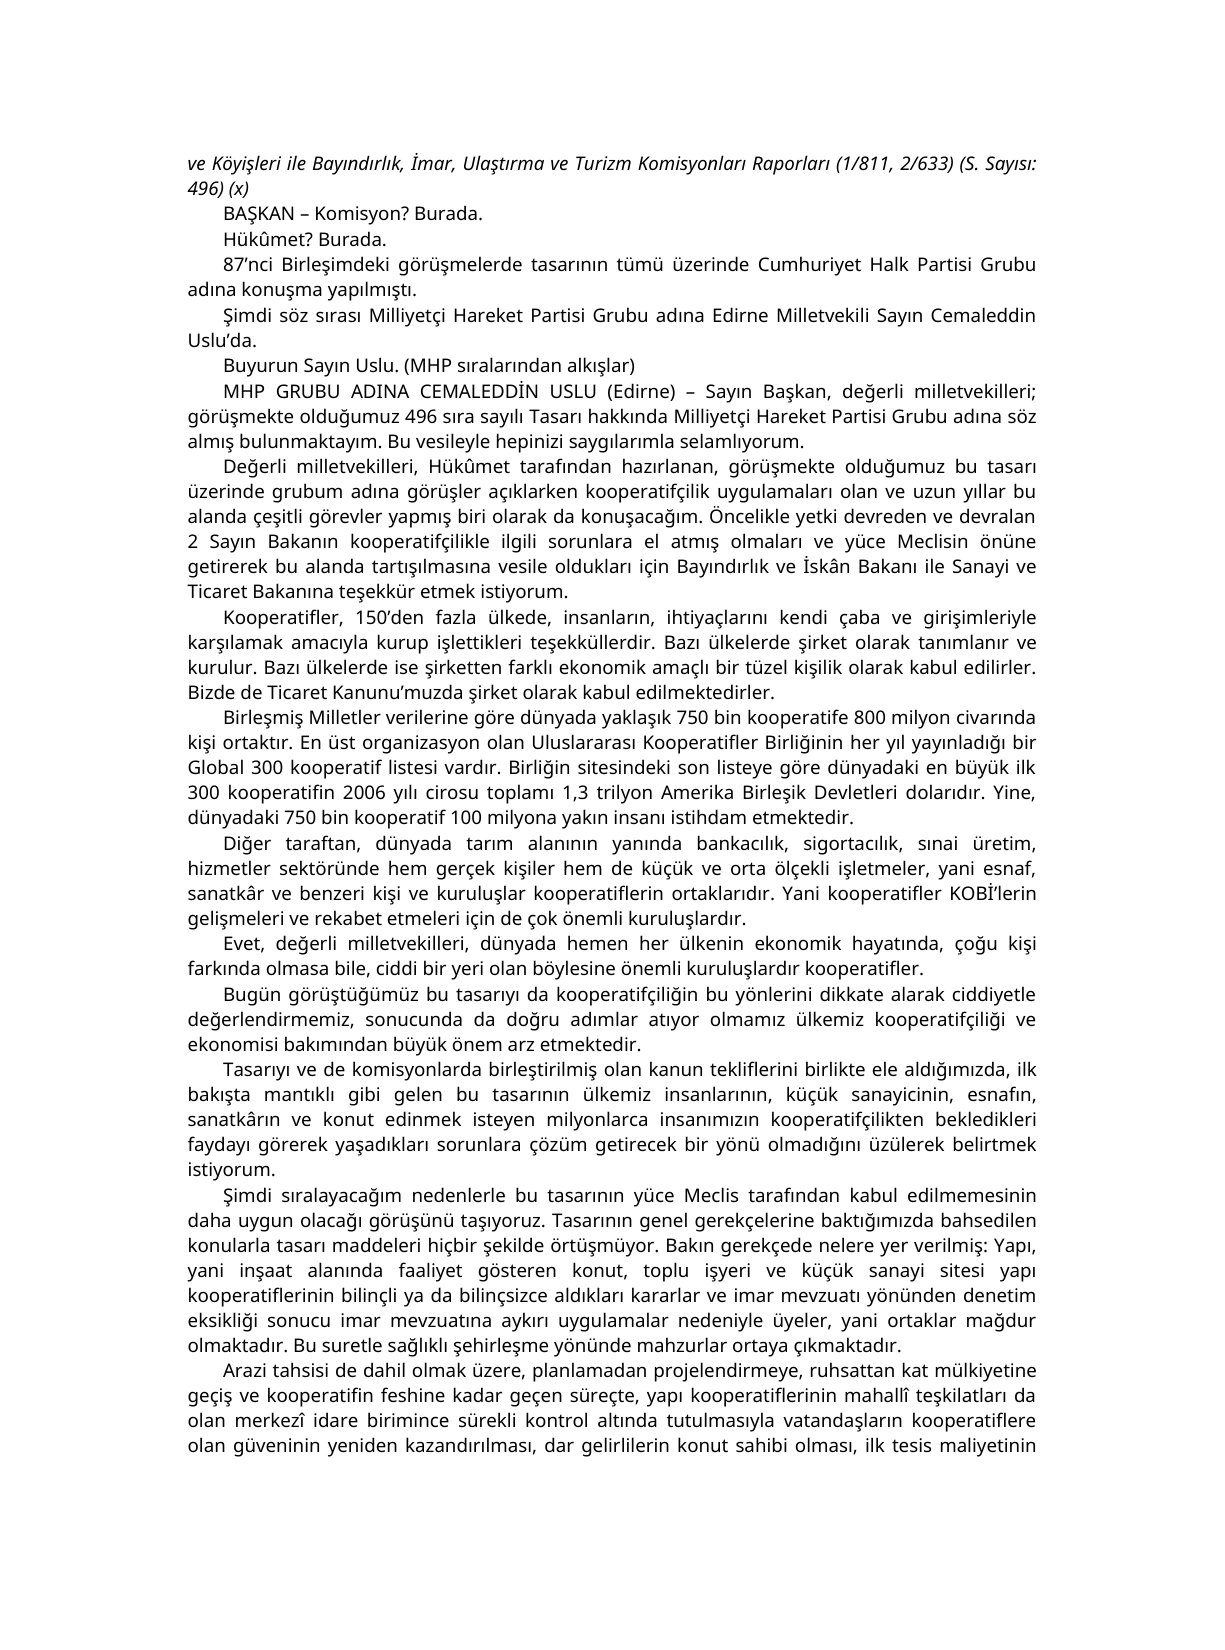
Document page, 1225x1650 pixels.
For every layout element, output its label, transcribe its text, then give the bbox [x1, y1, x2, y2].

text Şimdi sıralayacağım nedenlerle bu tasarının yüce Meclis tarafından kabul edilmemesinin daha uygun olacağı görüşünü taşıyoruz. Tasarının genel gerekçelerine baktığımızda bahsedilen konularla tasarı maddeleri hiçbir şekilde örtüşmüyor. Bakın gerekçede nelere yer verilmiş: Yapı, yani inşaat alanında faaliyet gösteren konut, toplu işyeri ve küçük sanayi sitesi yapı kooperatiflerinin bilinçli ya da bilinçsizce aldıkları kararlar ve imar mevzuatı yönünden denetim eksikliği sonucu imar mevzuatına aykırı uygulamalar nedeniyle üyeler, yani ortaklar mağdur olmaktadır. Bu suretle sağlıklı şehirleşme yönünde mahzurlar ortaya çıkmaktadır. [187, 1182, 1037, 1357]
text Değerli milletvekilleri, Hükûmet tarafından hazırlanan, görüşmekte olduğumuz bu tasarı üzerinde grubum adına görüşler açıklarken kooperatifçilik uygulamaları olan ve uzun yıllar bu alanda çeşitli görevler yapmış biri olarak da konuşacağım. Öncelikle yetki devreden ve devralan 2 Sayın Bakanın kooperatifçilikle ilgili sorunlara el atmış olmaları ve yüce Meclisin önüne getirerek bu alanda tartışılmasına vesile oldukları için Bayındırlık ve İskân Bakanı ile Sanayi ve Ticaret Bakanına teşekkür etmek istiyorum. [187, 454, 1037, 604]
text Evet, değerli milletvekilleri, dünyada hemen her ülkenin ekonomik hayatında, çoğu kişi farkında olmasa bile, ciddi bir yeri olan böylesine önemli kuruluşlardır kooperatifler. [187, 931, 1037, 981]
text MHP GRUBU ADINA CEMALEDDİN USLU (Edirne) – Sayın Başkan, değerli milletvekilleri; görüşmekte olduğumuz 496 sıra sayılı Tasarı hakkında Milliyetçi Hareket Partisi Grubu adına söz almış bulunmaktayım. Bu vesileyle hepinizi saygılarımla selamlıyorum. [187, 378, 1037, 453]
text Buyurun Sayın Uslu. (MHP sıralarından alkışlar) [187, 353, 1037, 378]
text Hükûmet? Burada. [187, 226, 1037, 251]
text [187, 150, 1037, 200]
text Birleşmiş Milletler verilerine göre dünyada yaklaşık 750 bin kooperatife 800 milyon civarında kişi ortaktır. En üst organizasyon olan Uluslararası Kooperatifler Birliğinin her yıl yayınladığı bir Global 300 kooperatif listesi vardır. Birliğin sitesindeki son listeye göre dünyadaki en büyük ilk 300 kooperatifin 2006 yılı cirosu toplamı 1,3 trilyon Amerika Birleşik Devletleri dolarıdır. Yine, dünyadaki 750 bin kooperatif 100 milyona yakın insanı istihdam etmektedir. [187, 705, 1037, 830]
text Diğer taraftan, dünyada tarım alanının yanında bankacılık, sigortacılık, sınai üretim, hizmetler sektöründe hem gerçek kişiler hem de küçük ve orta ölçekli işletmeler, yani esnaf, sanatkâr ve benzeri kişi ve kuruluşlar kooperatiflerin ortaklarıdır. Yani kooperatifler KOBİ’lerin gelişmeleri ve rekabet etmeleri için de çok önemli kuruluşlardır. [187, 830, 1037, 930]
text Tasarıyı ve de komisyonlarda birleştirilmiş olan kanun tekliflerini birlikte ele aldığımızda, ilk bakışta mantıklı gibi gelen bu tasarının ülkemiz insanlarının, küçük sanayicinin, esnafın, sanatkârın ve konut edinmek isteyen milyonlarca insanımızın kooperatifçilikten bekledikleri faydayı görerek yaşadıkları sorunlara çözüm getirecek bir yönü olmadığını üzülerek belirtmek istiyorum. [187, 1057, 1037, 1182]
text Şimdi söz sırası Milliyetçi Hareket Partisi Grubu adına Edirne Milletvekili Sayın Cemaleddin Uslu’da. [187, 302, 1037, 352]
text Bugün görüştüğümüz bu tasarıyı da kooperatifçiliğin bu yönlerini dikkate alarak ciddiyetle değerlendirmemiz, sonucunda da doğru adımlar atıyor olmamız ülkemiz kooperatifçiliği ve ekonomisi bakımından büyük önem arz etmektedir. [187, 981, 1037, 1056]
text Kooperatifler, 150’den fazla ülkede, insanların, ihtiyaçlarını kendi çaba ve girişimleriyle karşılamak amacıyla kurup işlettikleri teşekküllerdir. Bazı ülkelerde şirket olarak tanımlanır ve kurulur. Bazı ülkelerde ise şirketten farklı ekonomik amaçlı bir tüzel kişilik olarak kabul edilirler. Bizde de Ticaret Kanunu’muzda şirket olarak kabul edilmektedirler. [187, 604, 1037, 704]
text 87’nci Birleşimdeki görüşmelerde tasarının tümü üzerinde Cumhuriyet Halk Partisi Grubu adına konuşma yapılmıştı. [187, 252, 1037, 302]
text BAŞKAN – Komisyon? Burada. [187, 201, 1037, 226]
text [187, 1358, 1037, 1458]
